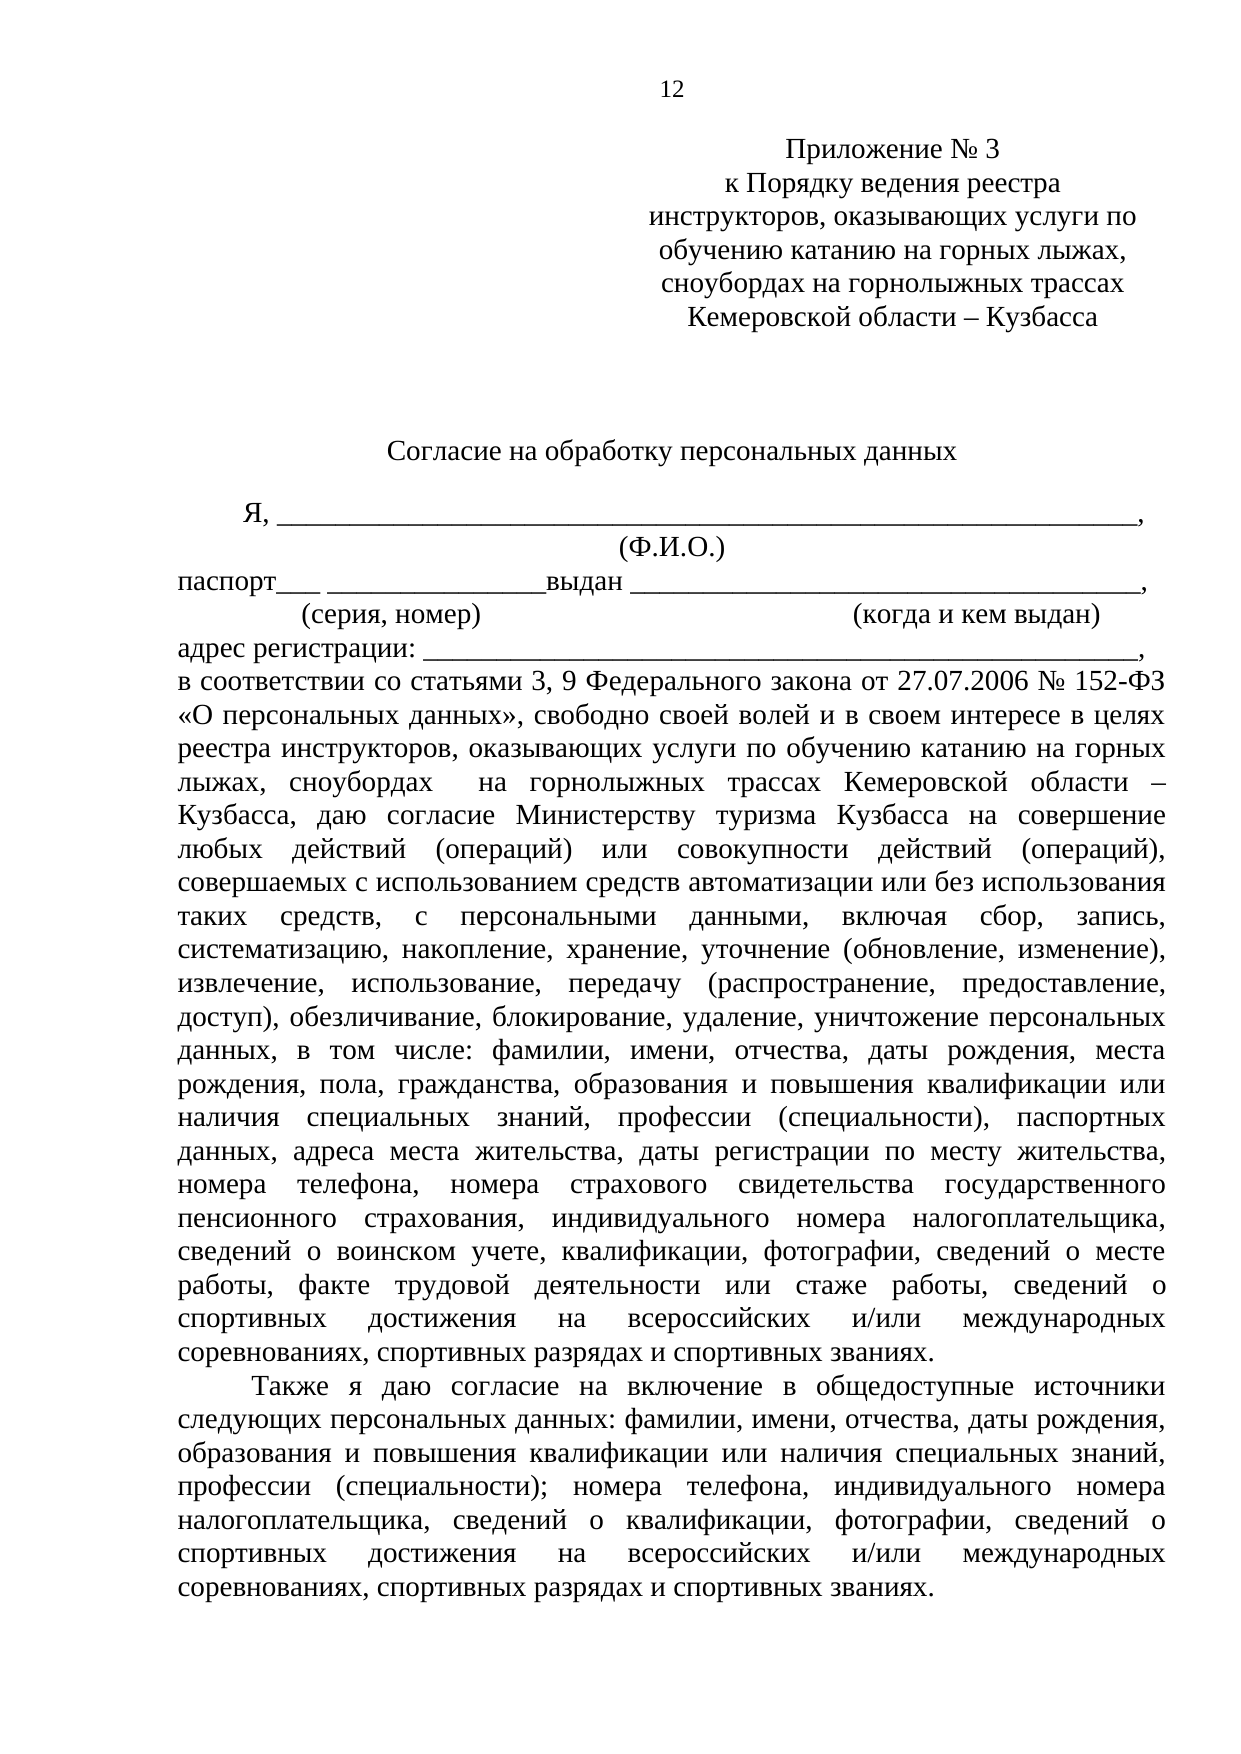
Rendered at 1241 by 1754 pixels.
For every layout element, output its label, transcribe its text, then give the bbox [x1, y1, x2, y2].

text Также я даю согласие на включение в общедоступные источники следующих персональных данных: фамилии, имени, отчества, даты рождения, образования и повышения квалификации или наличия специальных знаний, профессии (специальности); номера телефона, индивидуального номера налогоплательщика, сведений о квалификации, фотографии, сведений о спортивных достижения на всероссийских и/или международных соревнованиях, спортивных разрядах и спортивных званиях. [177, 1368, 1167, 1602]
table_header Приложение № 3 к Порядку ведения реестра инструкторов, оказывающих услуги по обучению катанию на горных лыжах, сноубордах на горнолыжных трассах Кемеровской области – Кузбасса [635, 131, 1151, 333]
text Я, ___________________________________________________________, [177, 496, 1167, 529]
text адрес регистрации: _________________________________________________, [177, 630, 1167, 663]
text (серия, номер) (когда и кем выдан) [177, 596, 1167, 630]
text паспорт___ _______________выдан ___________________________________, [177, 563, 1167, 596]
text (Ф.И.О.) [177, 529, 1167, 563]
text Согласие на обработку персональных данных [177, 433, 1167, 467]
text в соответствии со статьями 3, 9 Федерального закона от 27.07.2006 № 152-ФЗ «О персональных данных», свободно своей волей и в своем интересе в целях реестра инструкторов, оказывающих услуги по обучению катанию на горных лыжах, сноубордах на горнолыжных трассах Кемеровской области – Кузбасса, даю согласие Министерству туризма Кузбасса на совершение любых действий (операций) или совокупности действий (операций), совершаемых с использованием средств автоматизации или без использования таких средств, с персональными данными, включая сбор, запись, систематизацию, накопление, хранение, уточнение (обновление, изменение), извлечение, использование, передачу (распространение, предоставление, доступ), обезличивание, блокирование, удаление, уничтожение персональных данных, в том числе: фамилии, имени, отчества, даты рождения, места рождения, пола, гражданства, образования и повышения квалификации или наличия специальных знаний, профессии (специальности), паспортных данных, адреса места жительства, даты регистрации по месту жительства, номера телефона, номера страхового свидетельства государственного пенсионного страхования, индивидуального номера налогоплательщика, сведений о воинском учете, квалификации, фотографии, сведений о месте работы, факте трудовой деятельности или стаже работы, сведений о спортивных достижения на всероссийских и/или международных соревнованиях, спортивных разрядах и спортивных званиях. [177, 663, 1167, 1368]
